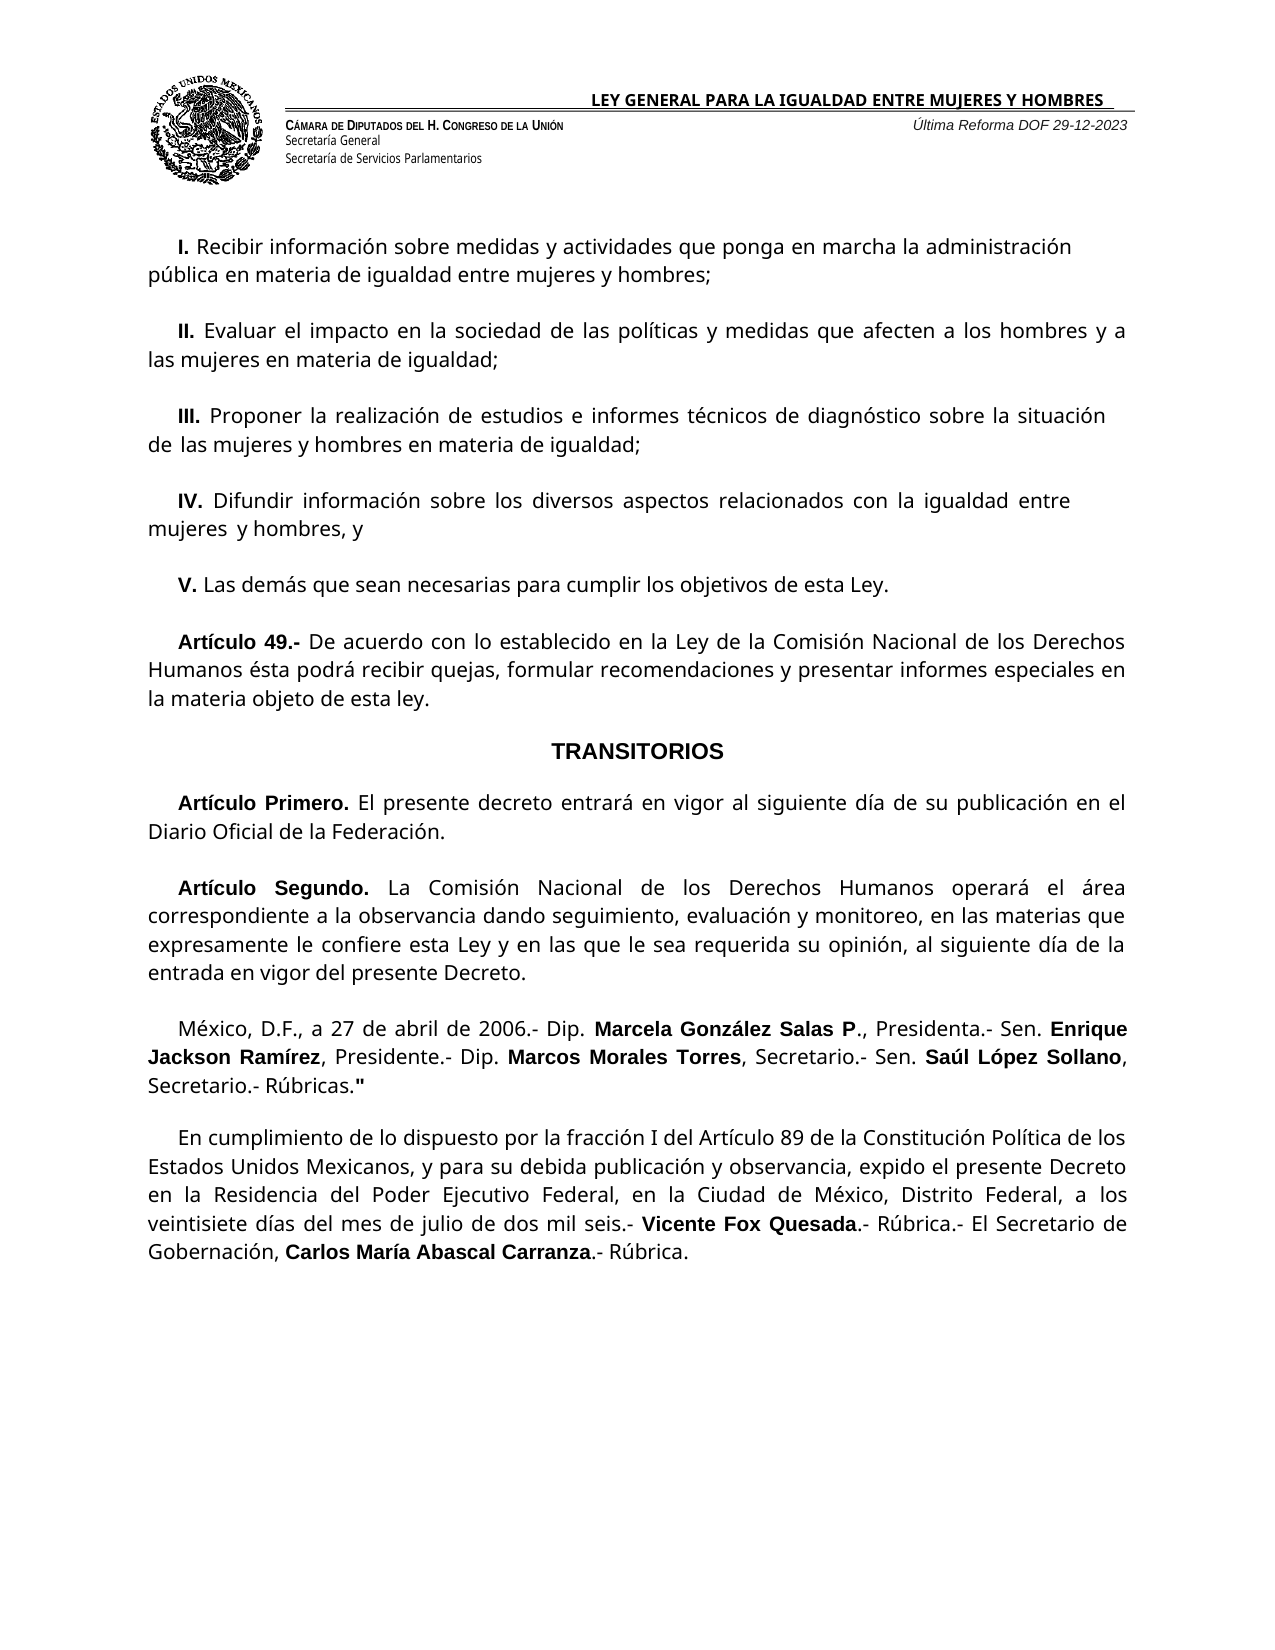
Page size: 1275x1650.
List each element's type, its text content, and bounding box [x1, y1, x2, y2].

text Artículo 49.- De acuerdo con lo establecido en la Ley de la Comisión Nacional de los Derechos Humanos ésta podrá recibir quejas, formular recomendaciones y presentar informes especiales en la materia objeto de esta ley. [148, 627, 1127, 712]
text Artículo Segundo. La Comisión Nacional de los Derechos Humanos operará el área correspondiente a la observancia dando seguimiento, evaluación y monitoreo, en las materias que expresamente le confiere esta Ley y en las que le sea requerida su opinión, al siguiente día de la entrada en vigor del presente Decreto. [148, 873, 1127, 987]
list Evaluar el impacto en la sociedad de las políticas y medidas que afecten a los hombres y a las mujeres en materia de igualdad; [148, 317, 1126, 373]
text México, D.F., a 27 de abril de 2006.- Dip. Marcela González Salas P., Presidenta.- Sen. Enrique Jackson Ramírez, Presidente.- Dip. Marcos Morales Torres, Secretario.- Sen. Saúl López Sollano, Secretario.- Rúbricas." [148, 1014, 1128, 1099]
picture [150, 75, 263, 185]
list Recibir información sobre medidas y actividades que ponga en marcha la administración pública en materia de igualdad entre mujeres y hombres; [148, 232, 1126, 289]
text En cumplimiento de lo dispuesto por la fracción I del Artículo 89 de la Constitución Política de los Estados Unidos Mexicanos, y para su debida publicación y observancia, expido el presente Decreto en la Residencia del Poder Ejecutivo Federal, en la Ciudad de México, Distrito Federal, a los veintisiete días del mes de julio de dos mil seis.- Vicente Fox Quesada.- Rúbrica.- El Secretario de Gobernación, Carlos María Abascal Carranza.- Rúbrica. [148, 1123, 1127, 1266]
list Las demás que sean necesarias para cumplir los objetivos de esta Ley. [178, 571, 1139, 599]
text Artículo Primero. El presente decreto entrará en vigor al siguiente día de su publicación en el Diario Oficial de la Federación. [148, 788, 1127, 845]
list Difundir información sobre los diversos aspectos relacionados con la igualdad entre mujeres y hombres, y [148, 486, 1127, 543]
list Proponer la realización de estudios e informes técnicos de diagnóstico sobre la situación de las mujeres y hombres en materia de igualdad; [148, 401, 1127, 458]
subtitle TRANSITORIOS [153, 738, 1122, 764]
